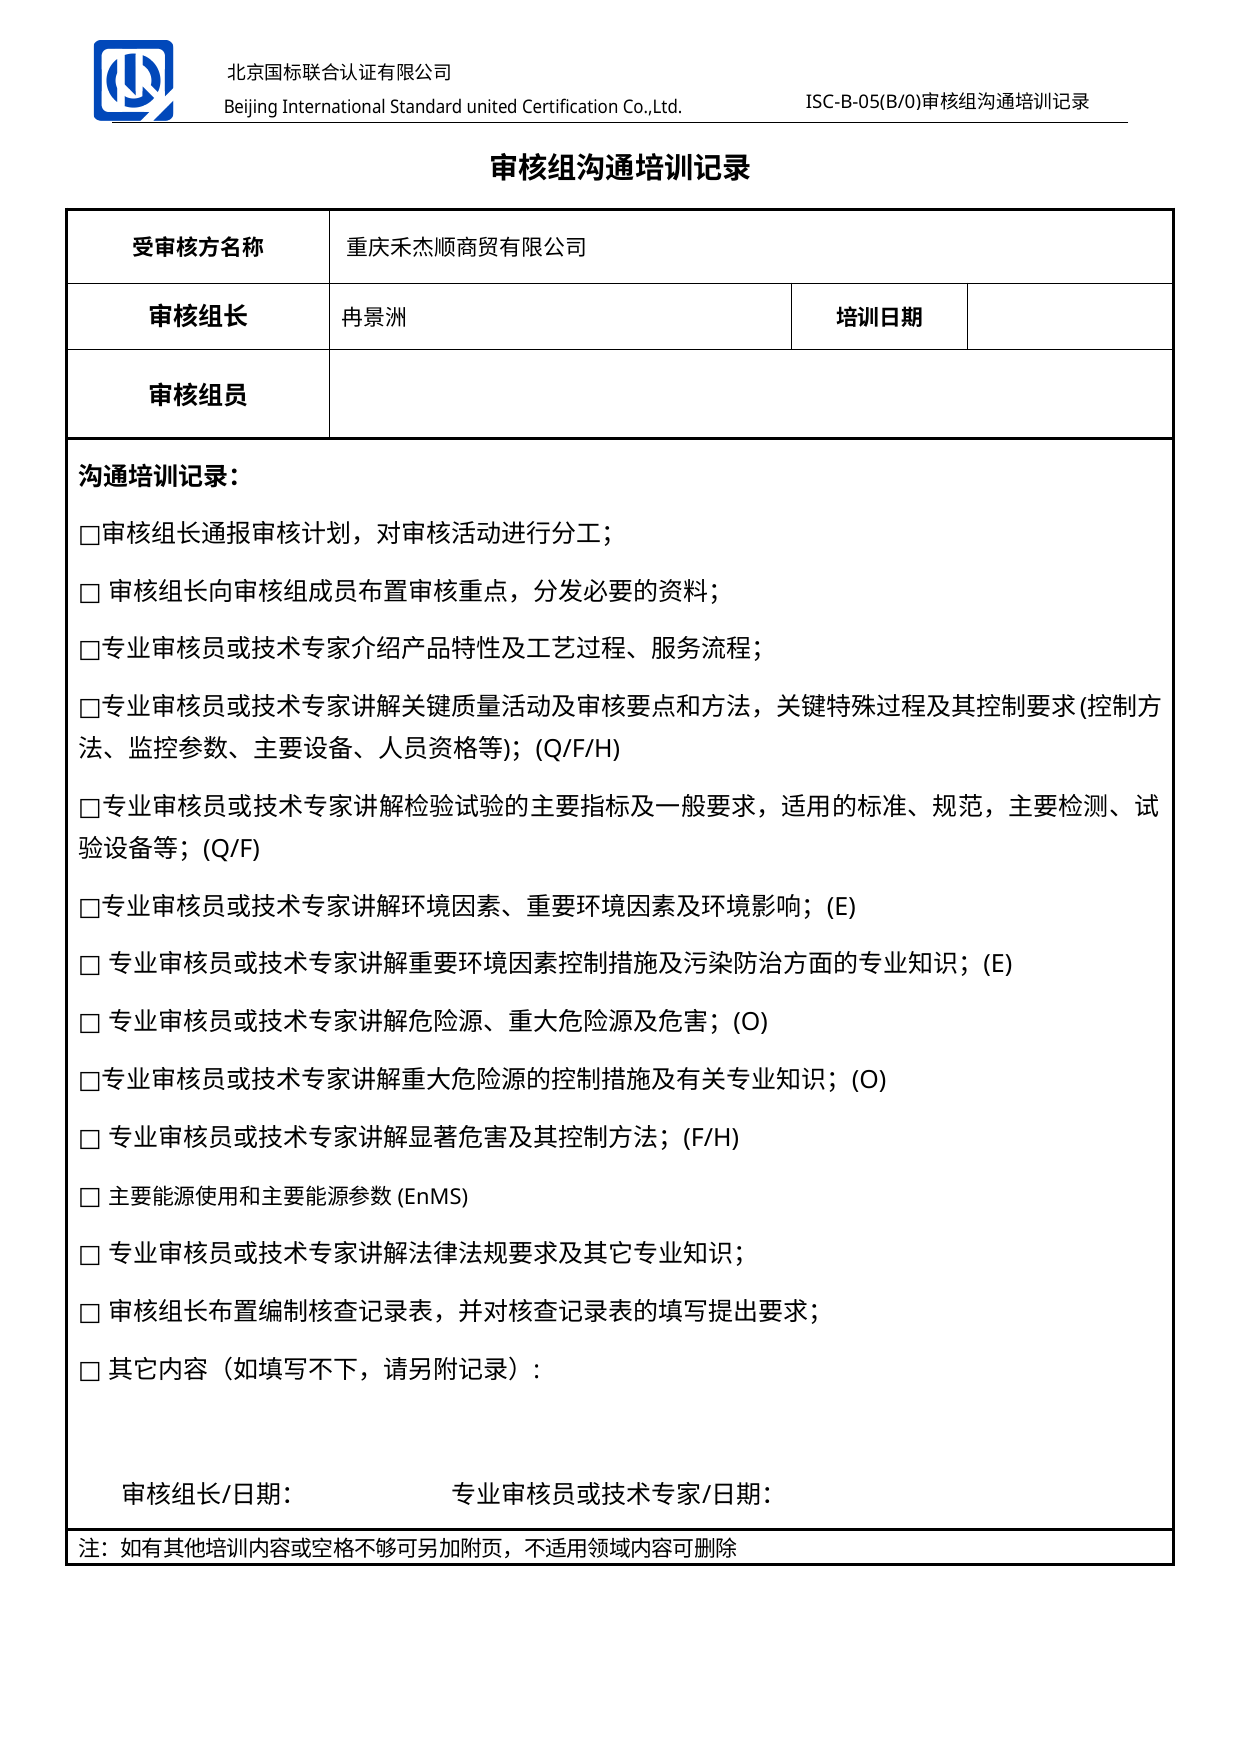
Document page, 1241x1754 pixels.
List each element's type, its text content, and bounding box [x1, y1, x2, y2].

picture [93, 40, 174, 121]
table_cell 审核组员 [68, 350, 329, 437]
table_cell [330, 350, 1172, 437]
table_header 重庆禾杰顺商贸有限公司 [330, 211, 1172, 282]
table_header 受审核方名称 [68, 211, 329, 282]
table_cell 审核组长 [68, 284, 329, 349]
table_cell 注：如有其他培训内容或空格不够可另加附页，不适用领域内容可删除 [68, 1531, 1172, 1563]
text 审核组沟通培训记录 [112, 144, 1128, 186]
table_cell [968, 284, 1172, 349]
table_cell 冉景洲 [330, 284, 791, 349]
table_cell 培训日期 [792, 284, 967, 349]
table_cell 沟通培训记录： □审核组长通报审核计划，对审核活动进行分工； □ 审核组长向审核组成员布置审核重点，分发必要的资料； □专业审核员或技术专家介绍产品特性及工艺过程、服务流程； □专业审核员或技术专家讲解关键质量活动及审核要点和方法，关键特殊过程及其控制要求(控制方法、监控参数、主要设备、人员资格等)；(Q/F/H) □专业审核员或技术专家讲解检验试验的主要指标及一般要求，适用的标准、规范，主要检测、试验设备等；(Q/F) □专业审核员或技术专家讲解环境因素、重要环境因素及环境影响；(E) □ 专业审核员或技术专家讲解重要环境因素控制措施及污染防治方面的专业知识；(E) □ 专业审核员或技术专家讲解危险源、重大危险源及危害；(O) □专业审核员或技术专家讲解重大危险源的控制措施及有关专业知识；(O) □ 专业审核员或技术专家讲解显著危害及其控制方法；(F/H) □ 主要能源使用和主要能源参数 (EnMS) □ 专业审核员或技术专家讲解法律法规要求及其它专业知识； □ 审核组长布置编制核查记录表，并对核查记录表的填写提出要求； □ 其它内容（如填写不下，请另附记录）: 审核组长/日期： 专业审核员或技术专家/日期： [68, 440, 1172, 1528]
